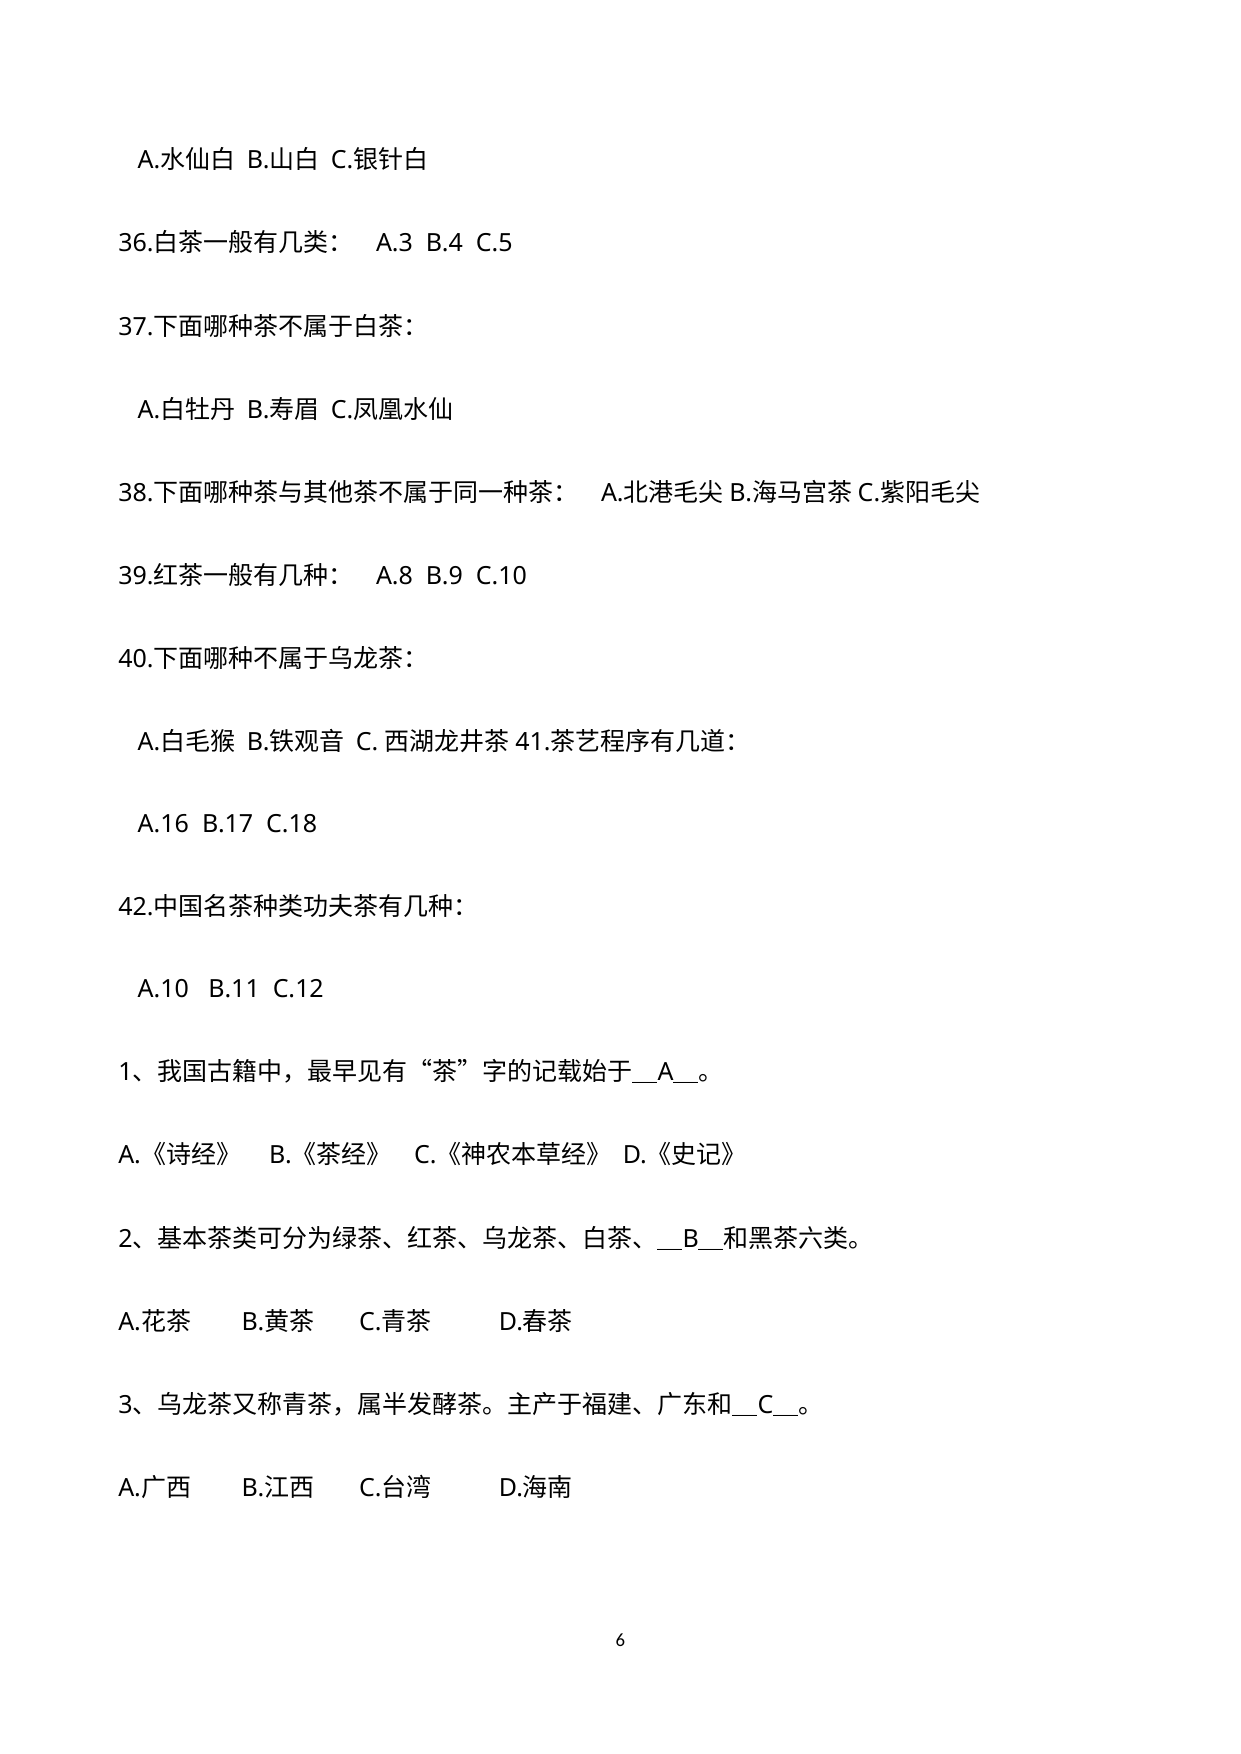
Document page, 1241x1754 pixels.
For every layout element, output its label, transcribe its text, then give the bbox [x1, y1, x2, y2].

text A.白牡丹 B.寿眉 C.凤凰水仙 [118, 375, 1122, 440]
text 3、乌龙茶又称青茶，属半发酵茶。主产于福建、广东和＿C＿。 [118, 1370, 1122, 1435]
text A.水仙白 B.山白 C.银针白 [118, 125, 1122, 190]
text 1、我国古籍中，最早见有“茶”字的记载始于＿A＿。 [118, 1037, 1122, 1102]
text A.白毛猴 B.铁观音 C. 西湖龙井茶 41.茶艺程序有几道： [118, 707, 1122, 772]
text A.花茶 B.黄茶 C.青茶 D.春茶 [118, 1287, 1122, 1352]
text 36.白茶一般有几类： A.3 B.4 C.5 [118, 208, 1122, 273]
text 37.下面哪种茶不属于白茶： [118, 292, 1122, 357]
text A.《诗经》 B.《茶经》 C.《神农本草经》 D.《史记》 [118, 1121, 1122, 1186]
text 39.红茶一般有几种： A.8 B.9 C.10 [118, 541, 1122, 606]
text 2、基本茶类可分为绿茶、红茶、乌龙茶、白茶、＿B＿和黑茶六类。 [118, 1204, 1122, 1269]
text A.广西 B.江西 C.台湾 D.海南 [118, 1453, 1122, 1518]
text A.10 B.11 C.12 [118, 956, 1122, 1021]
text 40.下面哪种不属于乌龙茶： [118, 624, 1122, 689]
text 42.中国名茶种类功夫茶有几种： [118, 872, 1122, 937]
list 下面哪种茶与其他茶不属于同一种茶： A.北港毛尖 B.海马宫茶 C.紫阳毛尖 [118, 458, 1122, 523]
text A.16 B.17 C.18 [118, 790, 1122, 855]
